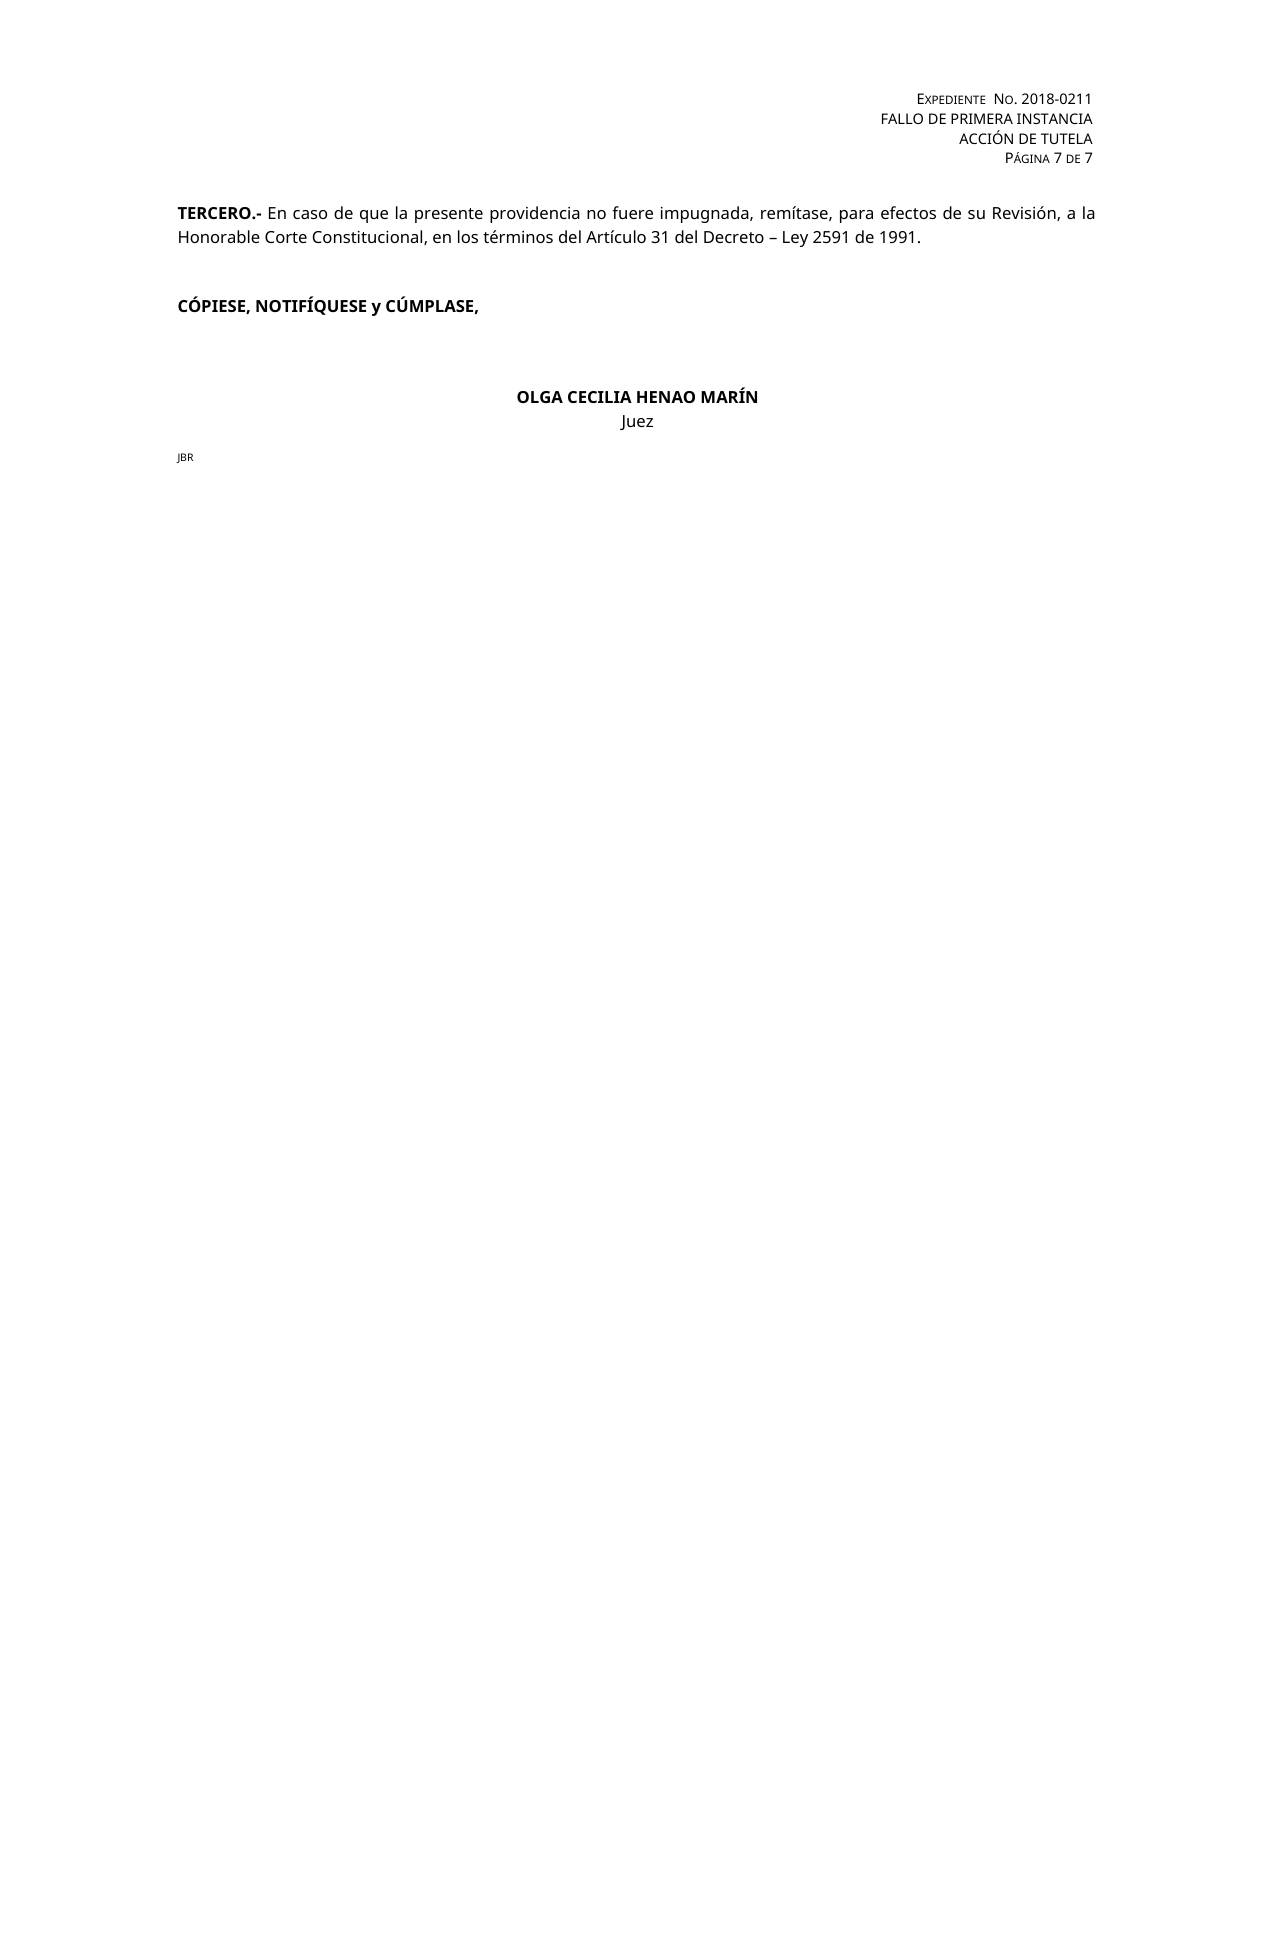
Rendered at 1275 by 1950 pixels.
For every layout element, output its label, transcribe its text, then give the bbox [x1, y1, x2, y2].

text JBR [177, 450, 1098, 464]
text Juez [177, 410, 1098, 432]
text OLGA CECILIA HENAO MARÍN [177, 386, 1098, 408]
text CÓPIESE, NOTIFÍQUESE y CÚMPLASE, [177, 295, 1098, 317]
text TERCERO.- En caso de que la presente providencia no fuere impugnada, remítase, para efectos de su Revisión, a la Honorable Corte Constitucional, en los términos del Artículo 31 del Decreto – Ley 2591 de 1991. [177, 201, 1098, 248]
